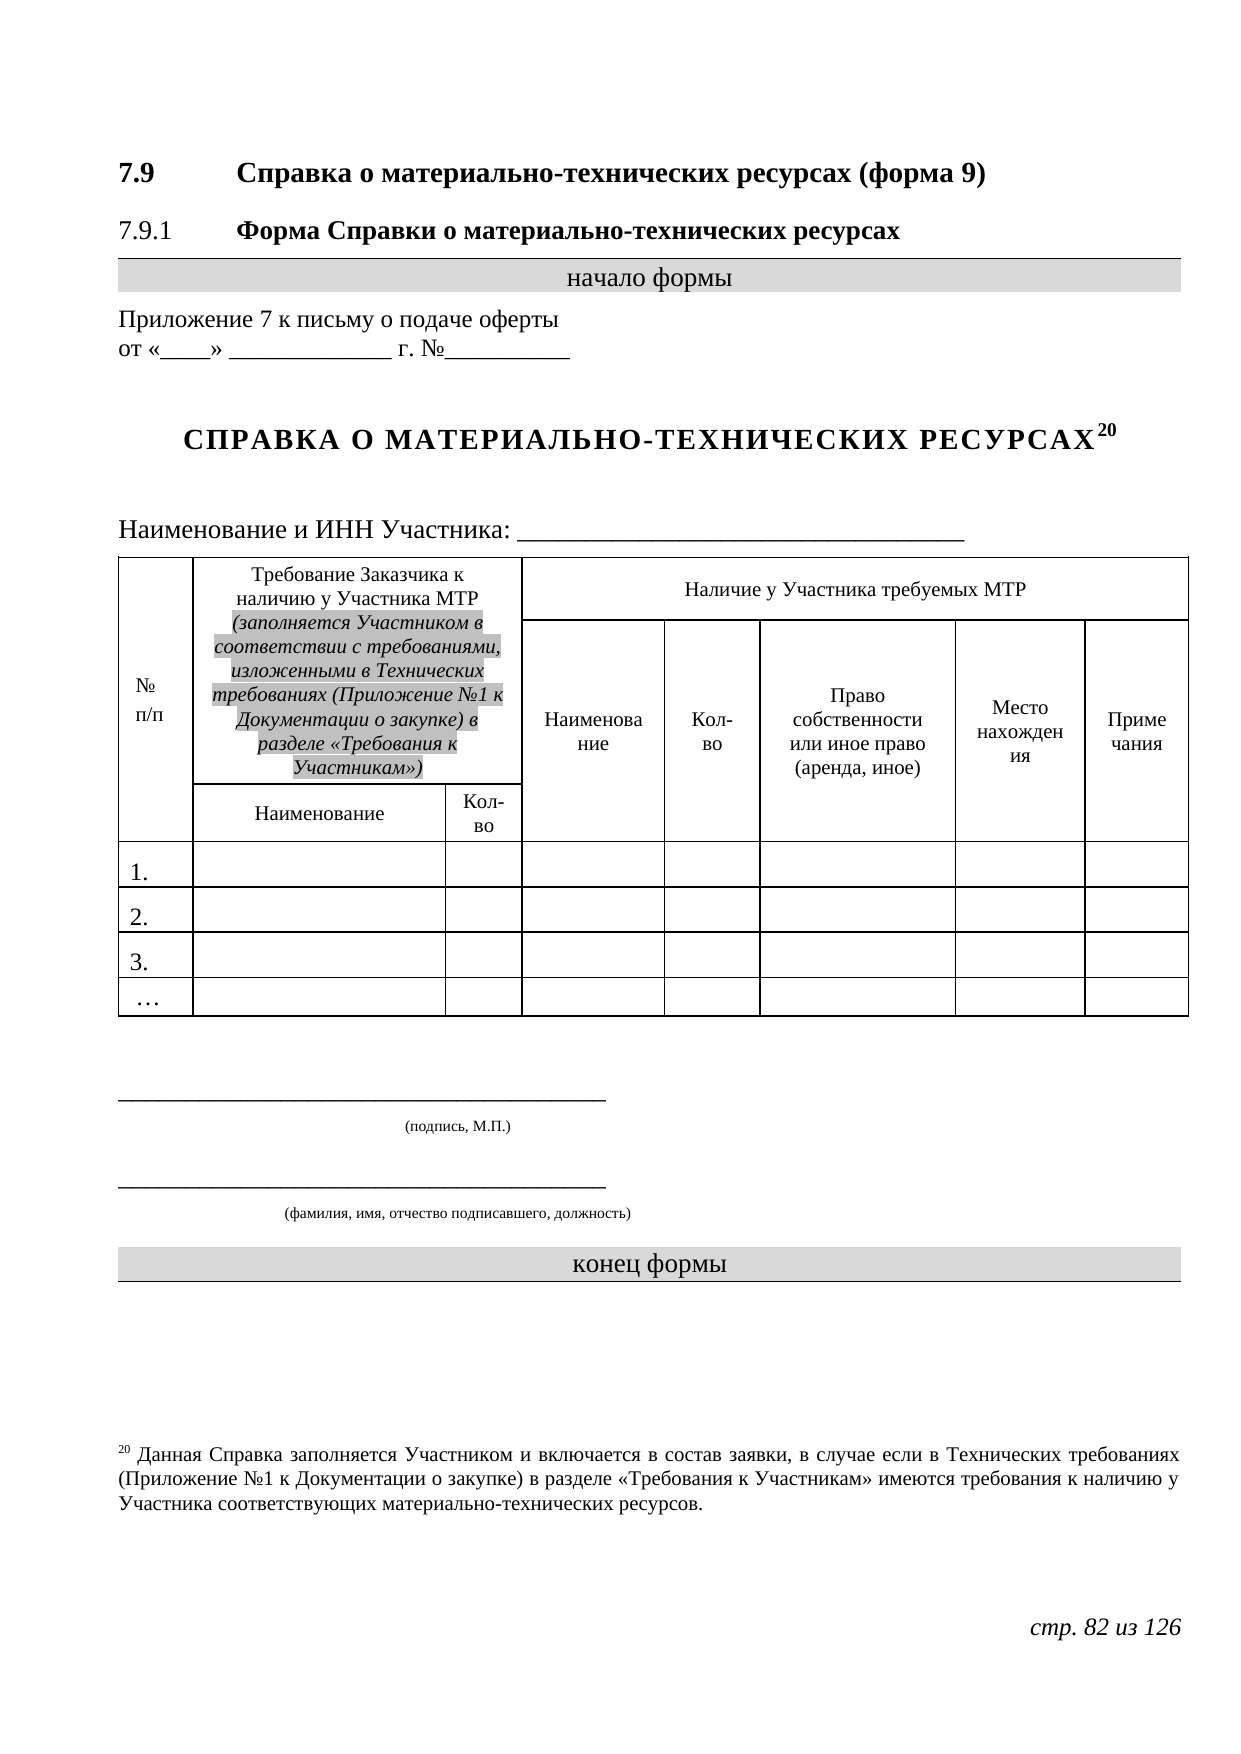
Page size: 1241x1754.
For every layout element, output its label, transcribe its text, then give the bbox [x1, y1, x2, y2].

table_cell [194, 933, 445, 976]
table_cell [119, 888, 192, 931]
table_cell [665, 888, 759, 931]
text ____________________________________ [118, 1073, 1181, 1104]
table_cell [446, 842, 521, 886]
table_cell [665, 978, 759, 1015]
table_cell [956, 842, 1084, 886]
table_cell [523, 933, 664, 976]
table_cell [665, 933, 759, 976]
table_cell [119, 842, 192, 886]
table_cell [194, 842, 445, 886]
text Наименование и ИНН Участника: _________________________________ [118, 513, 1181, 544]
table_cell [194, 978, 445, 1015]
table_cell [1086, 933, 1188, 976]
table_cell Кол-во [665, 621, 759, 841]
table_cell [761, 888, 955, 931]
table_cell Место нахождения [956, 621, 1084, 841]
table_cell [446, 978, 521, 1015]
table_cell [1086, 978, 1188, 1015]
table_cell [956, 888, 1084, 931]
table_cell [119, 933, 192, 976]
subtitle Справка о материально-технических ресурсах (форма 9) [118, 156, 1181, 189]
table_header Требование Заказчика к наличию у Участника МТР (заполняется Участником в соответствии с требованиями, изложенными в Технических требованиях (Приложение №1 к Документации о закупке) в разделе «Требования к Участникам») [194, 558, 521, 783]
table_cell [523, 888, 664, 931]
table_cell Наименование [194, 785, 445, 841]
table_cell [956, 978, 1084, 1015]
text начало формы [118, 259, 1181, 292]
table_cell [523, 842, 664, 886]
text (подпись, М.П.) [118, 1116, 797, 1148]
table_cell Право собственности или иное право (аренда, иное) [761, 621, 955, 841]
table_cell [1086, 842, 1188, 886]
table_header № п/п [119, 558, 192, 841]
table_cell … [119, 978, 192, 1015]
text Приложение 7 к письму о подаче оферты от «____» _____________ г. №__________ [118, 304, 1181, 362]
text (фамилия, имя, отчество подписавшего, должность) [118, 1204, 797, 1235]
table_cell [761, 978, 955, 1015]
table_cell [523, 978, 664, 1015]
table_header Наличие у Участника требуемых МТР [523, 558, 1188, 619]
table_cell [446, 933, 521, 976]
text конец формы [118, 1247, 1181, 1281]
table_cell Наименование [523, 621, 664, 841]
table_cell [1086, 888, 1188, 931]
text Форма Справки о материально-технических ресурсах [118, 214, 1181, 245]
table_cell Кол-во [446, 785, 521, 841]
table_cell [446, 888, 521, 931]
table_cell Примечания [1086, 621, 1188, 841]
table_cell [194, 888, 445, 931]
text ____________________________________ [118, 1160, 1181, 1191]
text Справка о материально-технических ресурсах [118, 418, 1181, 457]
table_cell [761, 933, 955, 976]
table_cell [665, 842, 759, 886]
table_cell [956, 933, 1084, 976]
table_cell [761, 842, 955, 886]
